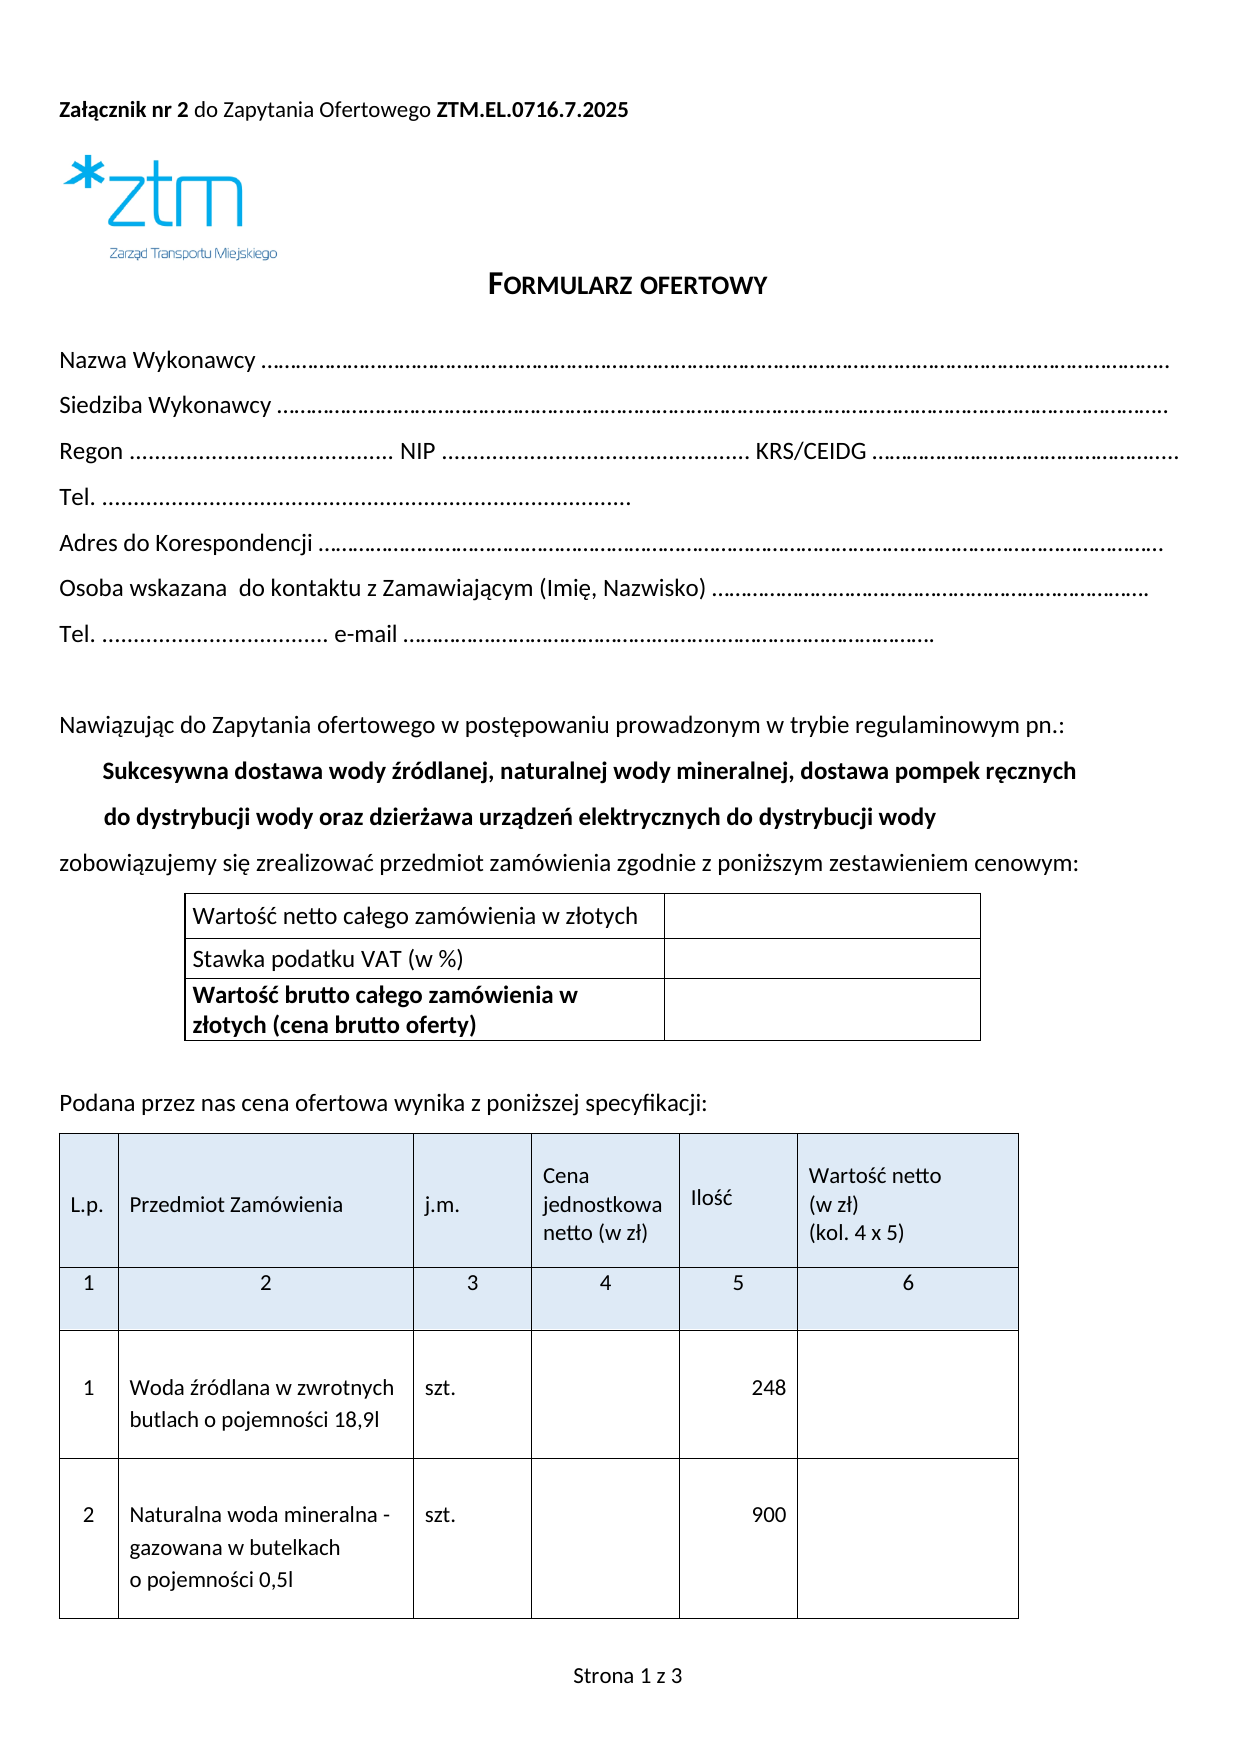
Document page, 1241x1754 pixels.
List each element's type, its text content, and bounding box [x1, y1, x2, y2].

text Nazwa Wykonawcy ………………………………………………………………………………………………………………………………………….. [59, 344, 1196, 374]
table_header Wartość netto (w zł) (kol. 4 x 5) [798, 1134, 1018, 1267]
table_header Cena jednostkowa netto (w zł) [532, 1134, 679, 1267]
table_header j.m. [414, 1134, 531, 1267]
table_cell [532, 1331, 679, 1457]
table_cell Woda źródlana w zwrotnych butlach o pojemności 18,9l [119, 1331, 413, 1457]
table_header Przedmiot Zamówienia [119, 1134, 413, 1267]
text Osoba wskazana do kontaktu z Zamawiającym (Imię, Nazwisko) …………………………………………………………………. [59, 572, 1196, 603]
table_cell [798, 1331, 1018, 1457]
table_cell 2 [119, 1268, 413, 1329]
text Podana przez nas cena ofertowa wynika z poniższej specyfikacji: [59, 1087, 1196, 1117]
text Regon .......................................... NIP ................................................. KRS/CEIDG …………………………………………..... [59, 435, 1196, 466]
table_cell 1 [60, 1331, 118, 1457]
text Tel. .................................................................................... [59, 481, 1196, 512]
table_cell szt. [414, 1331, 531, 1457]
text Formularz ofertowy [59, 262, 1196, 303]
table_cell 5 [680, 1268, 797, 1329]
list Sukcesywna dostawa wody źródlanej, naturalnej wody mineralnej, dostawa pompek ręcznych do dystrybucji wody oraz dzierżawa urządzeń elektrycznych do dystrybucji wody [102, 756, 1196, 832]
text zobowiązujemy się zrealizować przedmiot zamówienia zgodnie z poniższym zestawieniem cenowym: [59, 847, 1196, 877]
table_cell 1 [60, 1268, 118, 1329]
table_cell 4 [532, 1268, 679, 1329]
table_cell 3 [414, 1268, 531, 1329]
table_cell Naturalna woda mineralna - gazowana w butelkach o pojemności 0,5l [119, 1459, 413, 1618]
table_header Wartość netto całego zamówienia w złotych [186, 894, 664, 937]
text Tel. .................................... e-mail …………….……………………….………..………………………………. [59, 618, 1196, 649]
table_cell [798, 1459, 1018, 1618]
table_cell Wartość brutto całego zamówienia w złotych (cena brutto oferty) [186, 979, 664, 1040]
text Nawiązując do Zapytania ofertowego w postępowaniu prowadzonym w trybie regulaminowym pn.: [59, 710, 1196, 740]
table_cell [532, 1459, 679, 1618]
text Adres do Korespondencji ………………………………………………………………………………………………………………………………… [59, 527, 1196, 557]
table_cell 248 [680, 1331, 797, 1457]
table_cell [665, 939, 980, 978]
table_header L.p. [60, 1134, 118, 1267]
table_cell Stawka podatku VAT (w %) [186, 939, 664, 978]
text Siedziba Wykonawcy ……………………………………………………………………………………………………………………………………….. [59, 389, 1196, 420]
table_cell 6 [798, 1268, 1018, 1329]
table_cell 900 [680, 1459, 797, 1618]
picture [59, 152, 282, 263]
table_cell [665, 979, 980, 1040]
table_cell szt. [414, 1459, 531, 1618]
table_cell 2 [60, 1459, 118, 1618]
table_header Ilość [680, 1134, 797, 1267]
table_header [665, 894, 980, 937]
